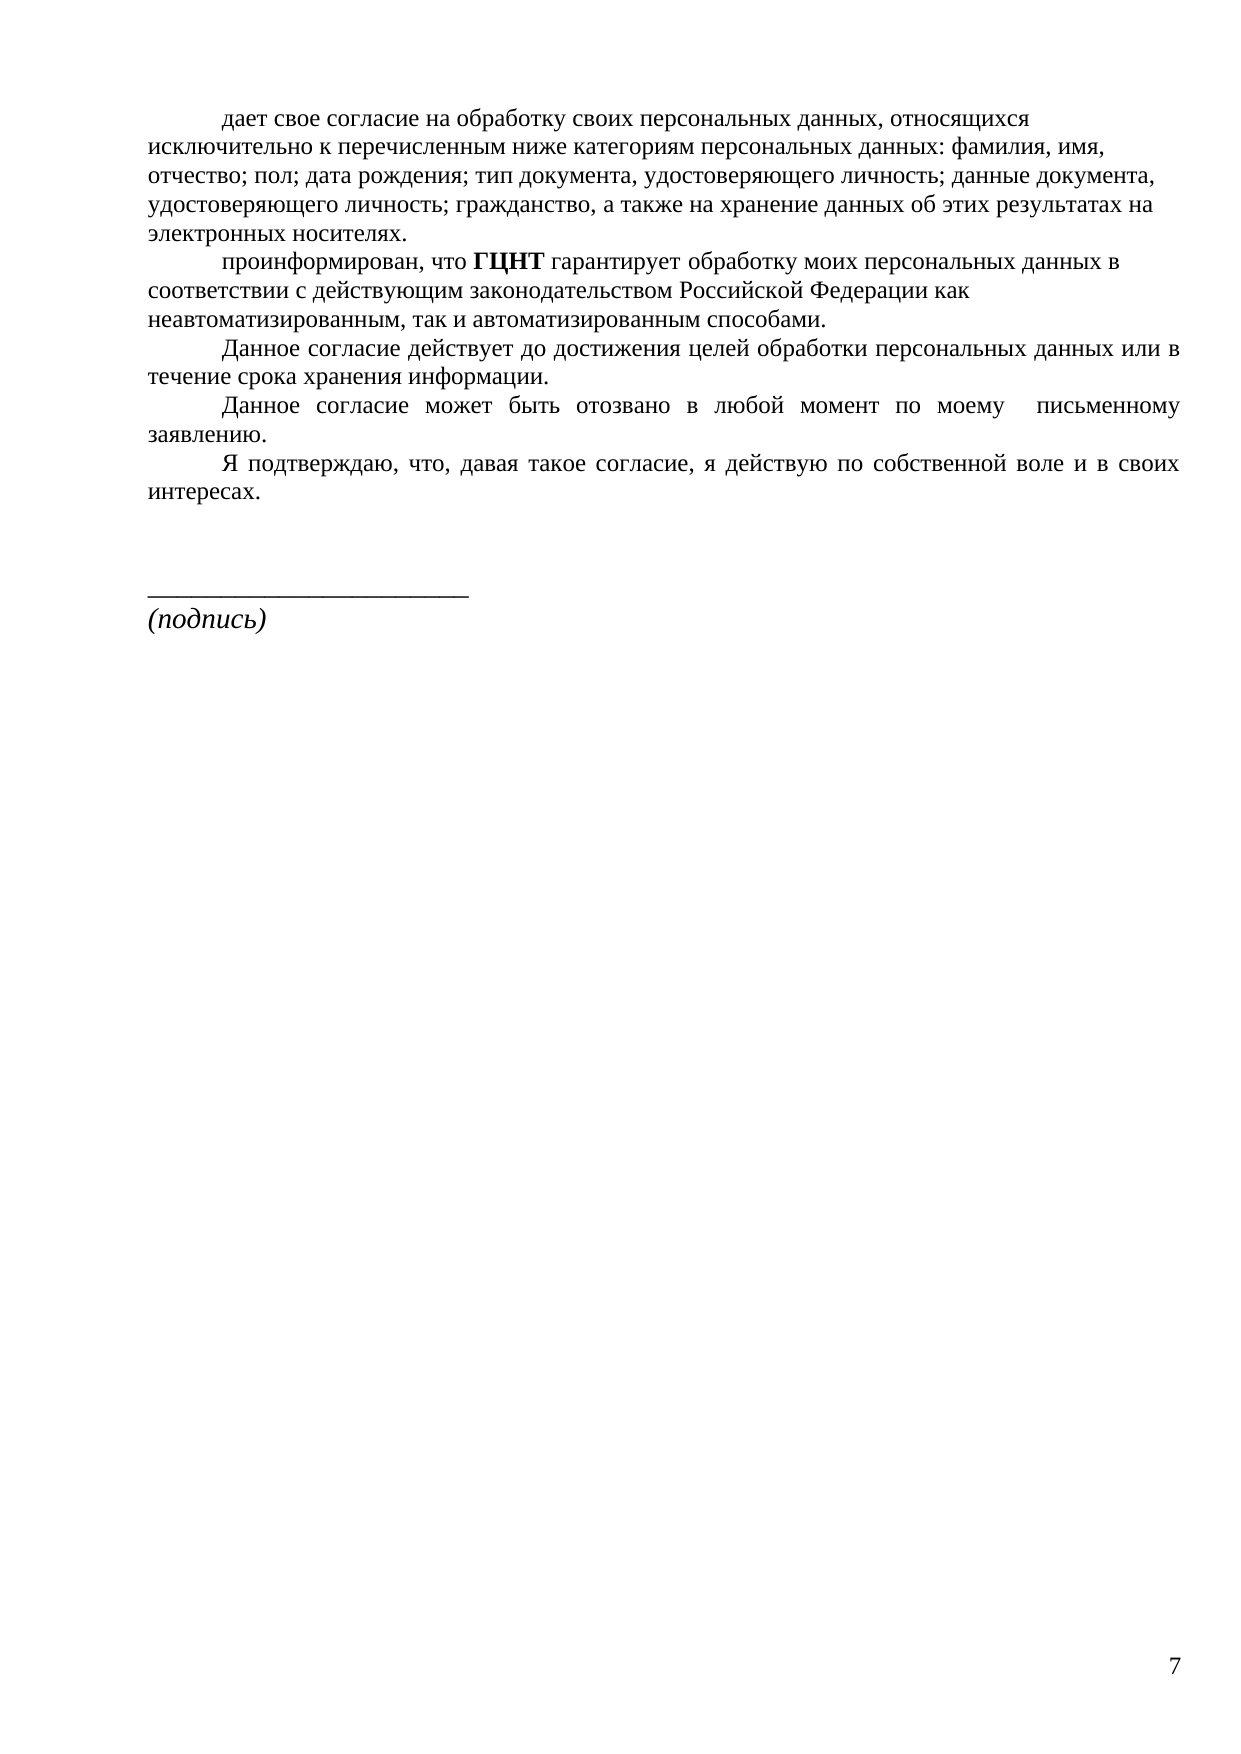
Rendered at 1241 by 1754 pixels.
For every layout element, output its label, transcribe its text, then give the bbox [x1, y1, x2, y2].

text (подпись) [148, 601, 1181, 634]
text дает свое согласие на обработку своих персональных данных, относящихся исключительно к перечисленным ниже категориям персональных данных: фамилия, имя, отчество; пол; дата рождения; тип документа, удостоверяющего личность; данные документа, удостоверяющего личность; гражданство, а также на хранение данных об этих результатах на электронных носителях. [148, 103, 1181, 246]
text проинформирован, что ГЦНТ гарантирует обработку моих персональных данных в соответствии с действующим законодательством Российской Федерации как неавтоматизированным, так и автоматизированным способами. [148, 246, 1181, 333]
text Данное согласие действует до достижения целей обработки персональных данных или в течение срока хранения информации. [148, 333, 1181, 390]
text Данное согласие может быть отозвано в любой момент по моему письменному заявлению. [148, 390, 1181, 448]
text Я подтверждаю, что, давая такое согласие, я действую по собственной воле и в своих интересах. [148, 448, 1181, 505]
text ______________________ [148, 567, 1181, 601]
